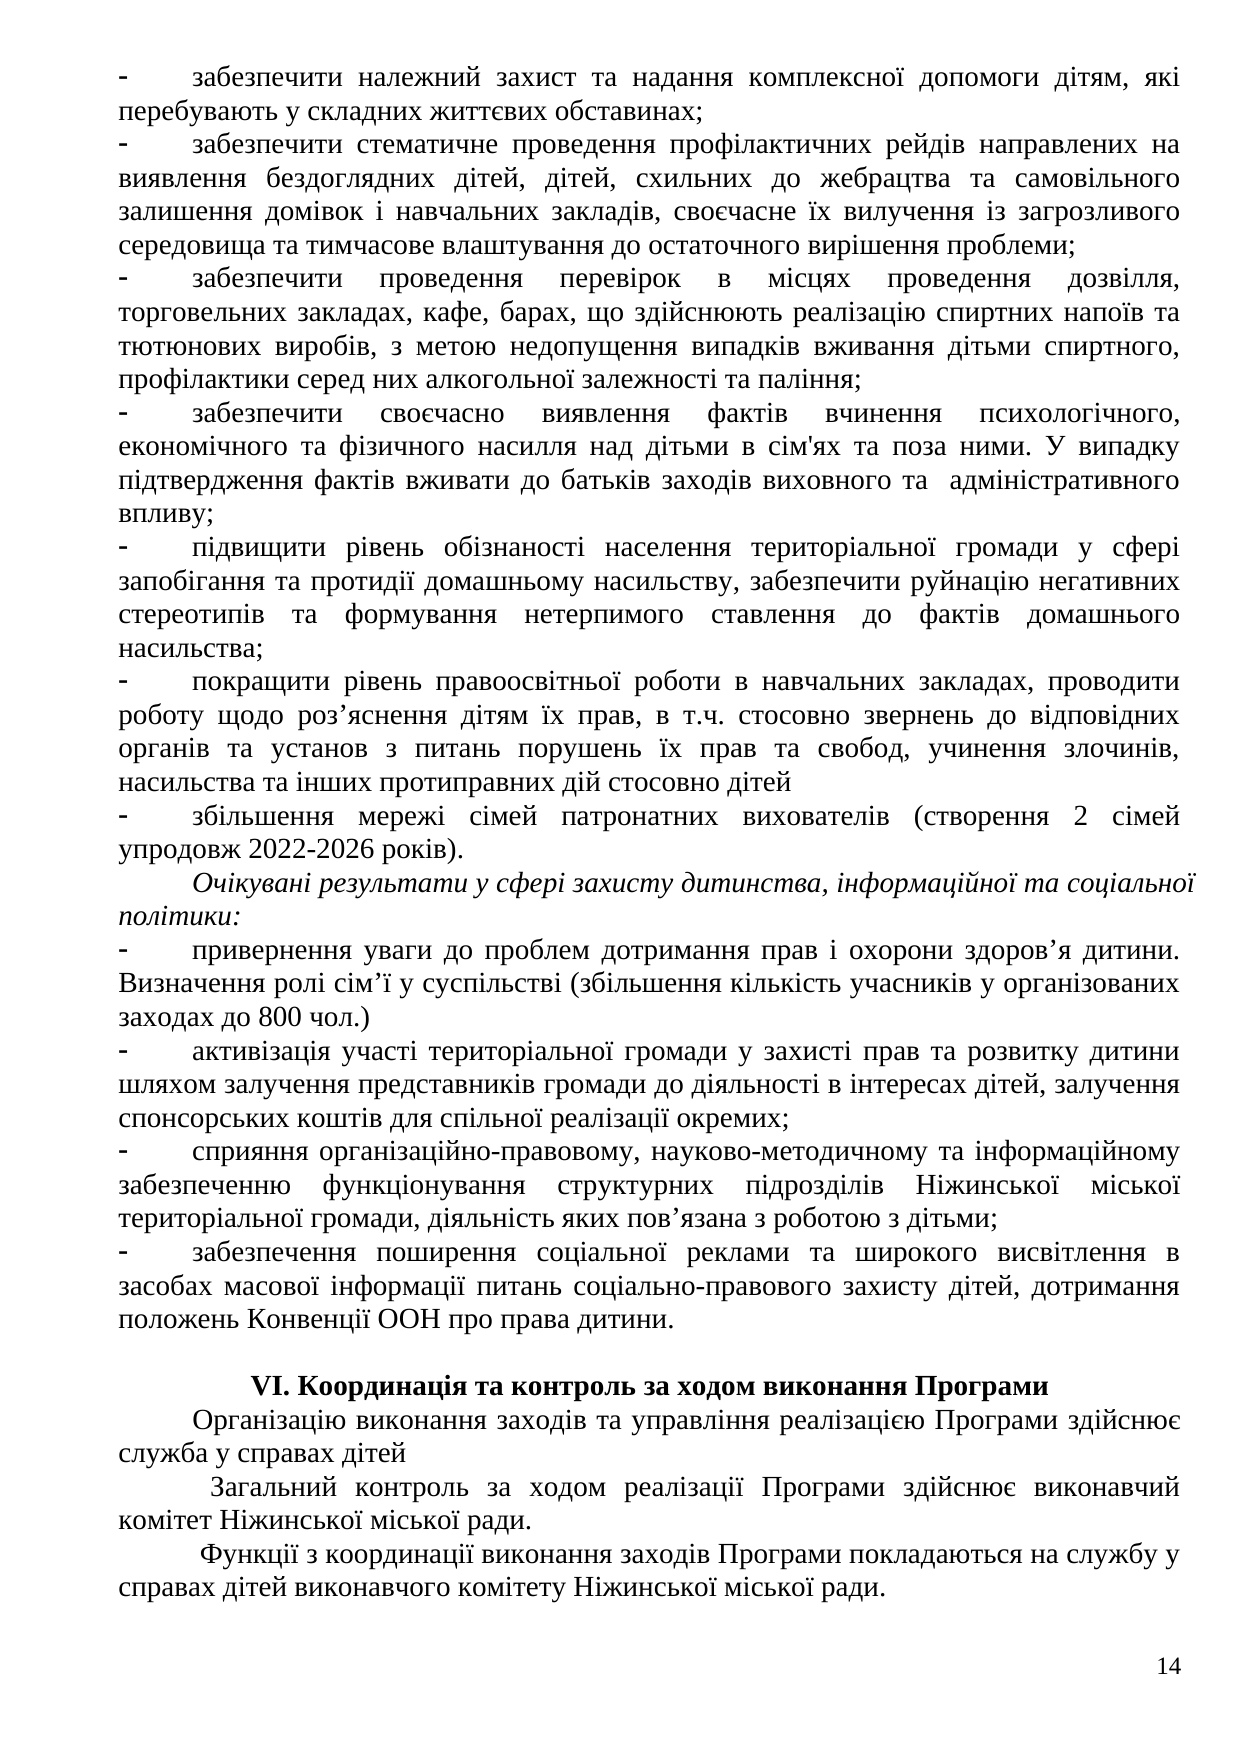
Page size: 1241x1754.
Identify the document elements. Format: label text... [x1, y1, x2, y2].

list активізація участі територіальної громади у захисті прав та розвитку дитини шляхом залучення представників громади до діяльності в інтересах дітей, залучення спонсорських коштів для спільної реалізації окремих; [118, 1033, 1181, 1133]
list забезпечити стематичне проведення профілактичних рейдів направлених на виявлення бездоглядних дітей, дітей, схильних до жебрацтва та самовільного залишення домівок і навчальних закладів, своєчасне їх вилучення із загрозливого середовища та тимчасове влаштування до остаточного вирішення проблеми; [118, 126, 1181, 261]
list привернення уваги до проблем дотримання прав і охорони здоров’я дитини. Визначення ролі сім’ї у суспільстві (збільшення кількість учасників у організованих заходах до 800 чол.) [118, 932, 1181, 1033]
text Загальний контроль за ходом реалізації Програми здійснює виконавчий комітет Ніжинської міської ради. [118, 1469, 1181, 1536]
list забезпечити проведення перевірок в місцях проведення дозвілля, торговельних закладах, кафе, барах, що здійснюють реалізацію спиртних напоїв та тютюнових виробів, з метою недопущення випадків вживання дітьми спиртного, профілактики серед них алкогольної залежності та паління; [118, 261, 1181, 395]
text Очікувані результати у сфері захисту дитинства, інформаційної та соціальної політики: [118, 865, 1196, 932]
list збільшення мережі сімей патронатних вихователів (створення 2 сімей упродовж 2022-2026 років). [118, 798, 1181, 865]
list покращити рівень правоосвітньої роботи в навчальних закладах, проводити роботу щодо роз’яснення дітям їх прав, в т.ч. стосовно звернень до відповідних органів та установ з питань порушень їх прав та свобод, учинення злочинів, насильства та інших протиправних дій стосовно дітей [118, 663, 1181, 798]
text VІ. Координація та контроль за ходом виконання Програми [118, 1368, 1181, 1402]
list забезпечити належний захист та надання комплексної допомоги дітям, які перебувають у складних життєвих обставинах; [118, 59, 1181, 126]
list забезпечити своєчасно виявлення фактів вчинення психологічного, економічного та фізичного насилля над дітьми в сім'ях та поза ними. У випадку підтвердження фактів вживати до батьків заходів виховного та адміністративного впливу; [118, 395, 1181, 529]
text Організацію виконання заходів та управління реалізацією Програми здійснює служба у справах дітей [118, 1402, 1181, 1469]
list сприяння організаційно-правовому, науково-методичному та інформаційному забезпеченню функціонування структурних підрозділів Ніжинської міської територіальної громади, діяльність яких пов’язана з роботою з дітьми; [118, 1133, 1181, 1234]
list підвищити рівень обізнаності населення територіальної громади у сфері запобігання та протидії домашньому насильству, забезпечити руйнацію негативних стереотипів та формування нетерпимого ставлення до фактів домашнього насильства; [118, 529, 1181, 663]
list забезпечення поширення соціальної реклами та широкого висвітлення в засобах масової інформації питань соціально-правового захисту дітей, дотримання положень Конвенції ООН про права дитини. [118, 1234, 1181, 1335]
text Функції з координації виконання заходів Програми покладаються на службу у справах дітей виконавчого комітету Ніжинської міської ради. [118, 1536, 1181, 1603]
